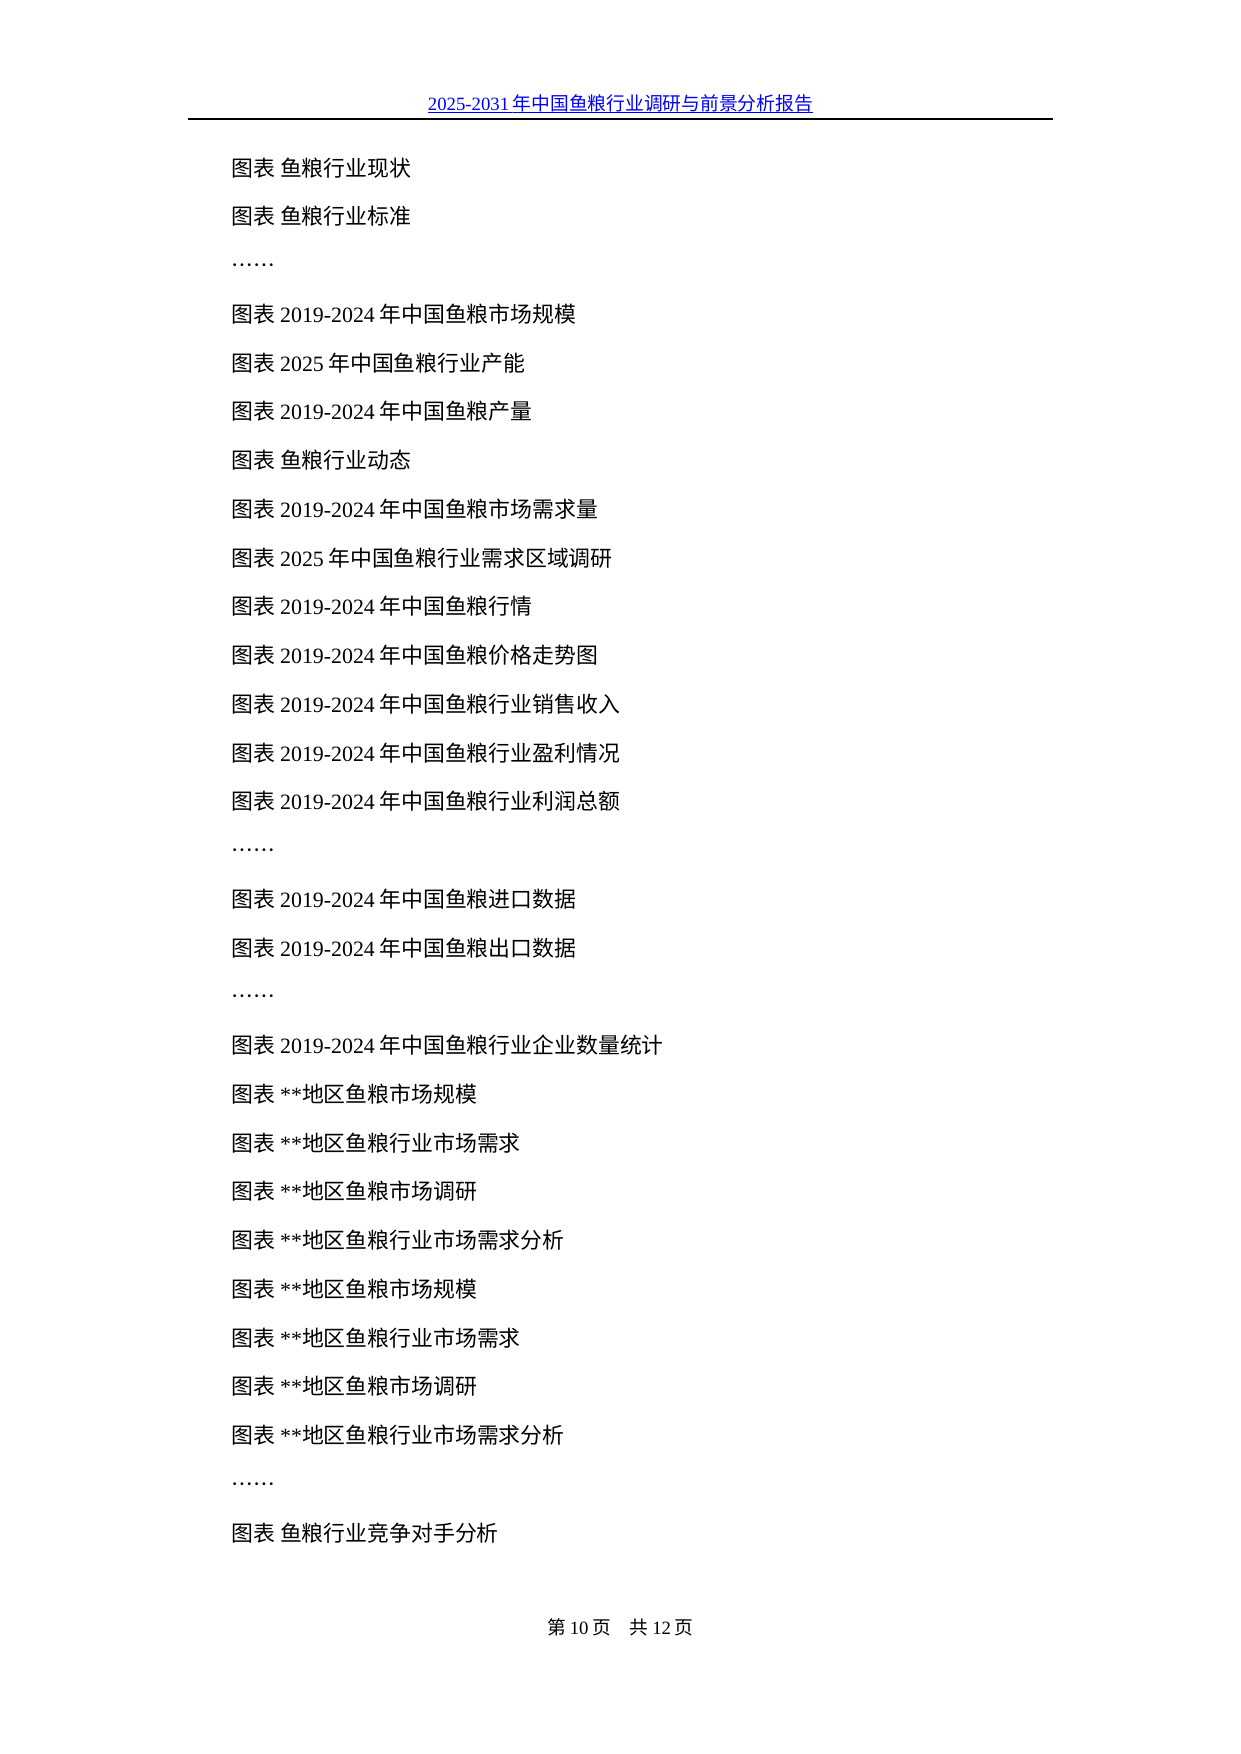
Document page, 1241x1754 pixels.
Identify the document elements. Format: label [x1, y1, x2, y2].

text [187, 150, 1053, 1548]
